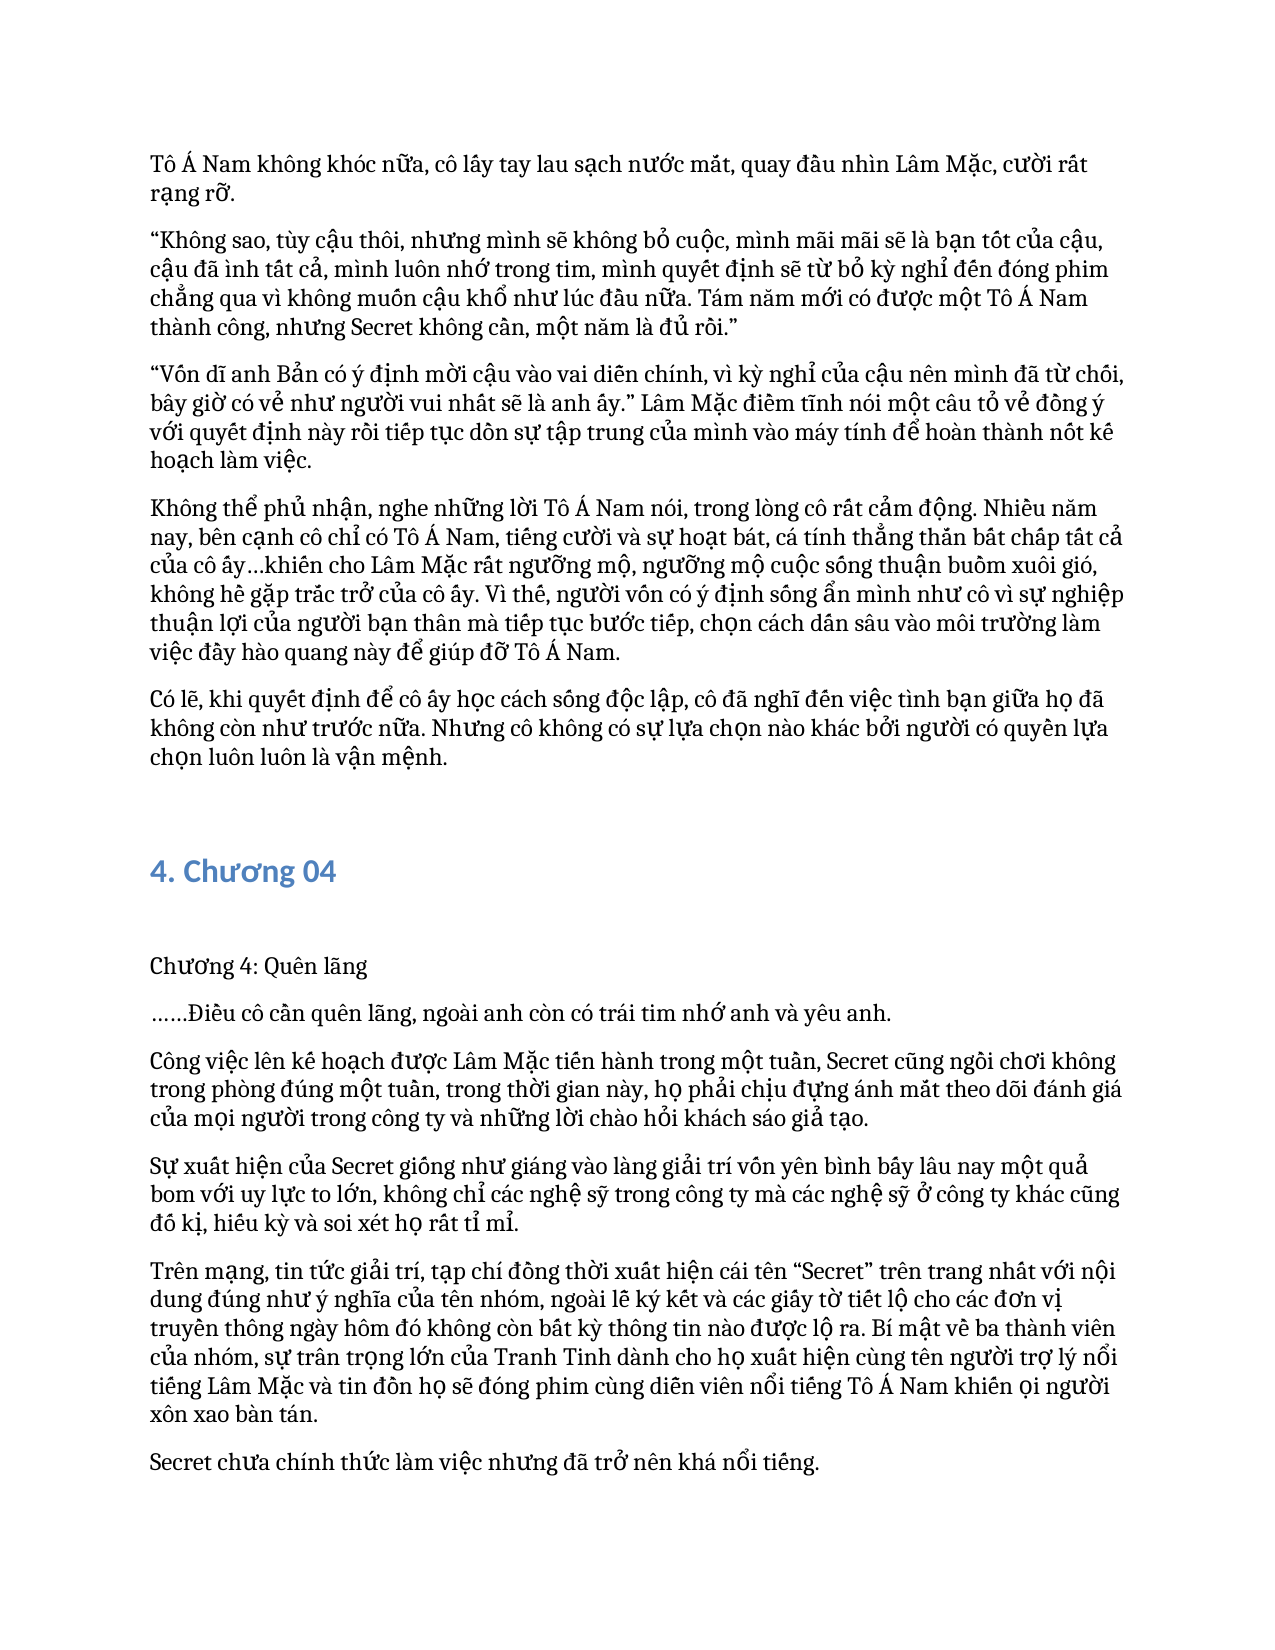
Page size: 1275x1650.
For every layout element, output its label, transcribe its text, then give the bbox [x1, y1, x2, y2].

text Tô Á Nam không khóc nữa, cô lấy tay lau sạch nước mắt, quay đầu nhìn Lâm Mặc, cười rất rạng rỡ. [150, 150, 1125, 207]
text Chương 4: Quên lãng [150, 894, 1125, 980]
text ……Điều cô cần quên lãng, ngoài anh còn có trái tim nhớ anh và yêu anh. [150, 999, 1125, 1028]
text Sự xuất hiện của Secret giống như giáng vào làng giải trí vốn yên bình bấy lâu nay một quả bom với uy lực to lớn, không chỉ các nghệ sỹ trong công ty mà các nghệ sỹ ở công ty khác cũng đố kị, hiếu kỳ và soi xét họ rất tỉ mỉ. [150, 1152, 1125, 1238]
text Có lẽ, khi quyết định để cô ấy học cách sống độc lập, cô đã nghĩ đến việc tình bạn giữa họ đã không còn như trước nữa. Nhưng cô không có sự lựa chọn nào khác bởi người có quyền lựa chọn luôn luôn là vận mệnh. [150, 685, 1125, 829]
subtitle 4. Chương 04 [150, 849, 1125, 890]
text “Không sao, tùy cậu thôi, nhưng mình sẽ không bỏ cuộc, mình mãi mãi sẽ là bạn tốt của cậu, cậu đã ình tất cả, mình luôn nhớ trong tim, mình quyết định sẽ từ bỏ kỳ nghỉ đến đóng phim chẳng qua vì không muốn cậu khổ như lúc đầu nữa. Tám năm mới có được một Tô Á Nam thành công, nhưng Secret không cần, một năm là đủ rồi.” [150, 226, 1125, 341]
text “Vốn dĩ anh Bản có ý định mời cậu vào vai diễn chính, vì kỳ nghỉ của cậu nên mình đã từ chối, bây giờ có vẻ như người vui nhất sẽ là anh ấy.” Lâm Mặc điềm tĩnh nói một câu tỏ vẻ đồng ý với quyết định này rồi tiếp tục dồn sự tập trung của mình vào máy tính để hoàn thành nốt kế hoạch làm việc. [150, 360, 1125, 475]
text Không thể phủ nhận, nghe những lời Tô Á Nam nói, trong lòng cô rất cảm động. Nhiều năm nay, bên cạnh cô chỉ có Tô Á Nam, tiếng cười và sự hoạt bát, cá tính thẳng thắn bất chấp tất cả của cô ấy…khiến cho Lâm Mặc rất ngưỡng mộ, ngưỡng mộ cuộc sống thuận buồm xuôi gió, không hề gặp trắc trở của cô ấy. Vì thế, người vốn có ý định sống ẩn mình như cô vì sự nghiệp thuận lợi của người bạn thân mà tiếp tục bước tiếp, chọn cách dấn sâu vào môi trường làm việc đầy hào quang này để giúp đỡ Tô Á Nam. [150, 494, 1125, 666]
text Secret chưa chính thức làm việc nhưng đã trở nên khá nổi tiếng. [150, 1448, 1125, 1477]
text Công việc lên kế hoạch được Lâm Mặc tiến hành trong một tuần, Secret cũng ngồi chơi không trong phòng đúng một tuần, trong thời gian này, họ phải chịu đựng ánh mắt theo dõi đánh giá của mọi người trong công ty và những lời chào hỏi khách sáo giả tạo. [150, 1047, 1125, 1133]
text Trên mạng, tin tức giải trí, tạp chí đồng thời xuất hiện cái tên “Secret” trên trang nhất với nội dung đúng như ý nghĩa của tên nhóm, ngoài lễ ký kết và các giấy tờ tiết lộ cho các đơn vị truyền thông ngày hôm đó không còn bất kỳ thông tin nào được lộ ra. Bí mật về ba thành viên của nhóm, sự trân trọng lớn của Tranh Tinh dành cho họ xuất hiện cùng tên người trợ lý nổi tiếng Lâm Mặc và tin đồn họ sẽ đóng phim cùng diễn viên nổi tiếng Tô Á Nam khiến ọi người xôn xao bàn tán. [150, 1257, 1125, 1429]
